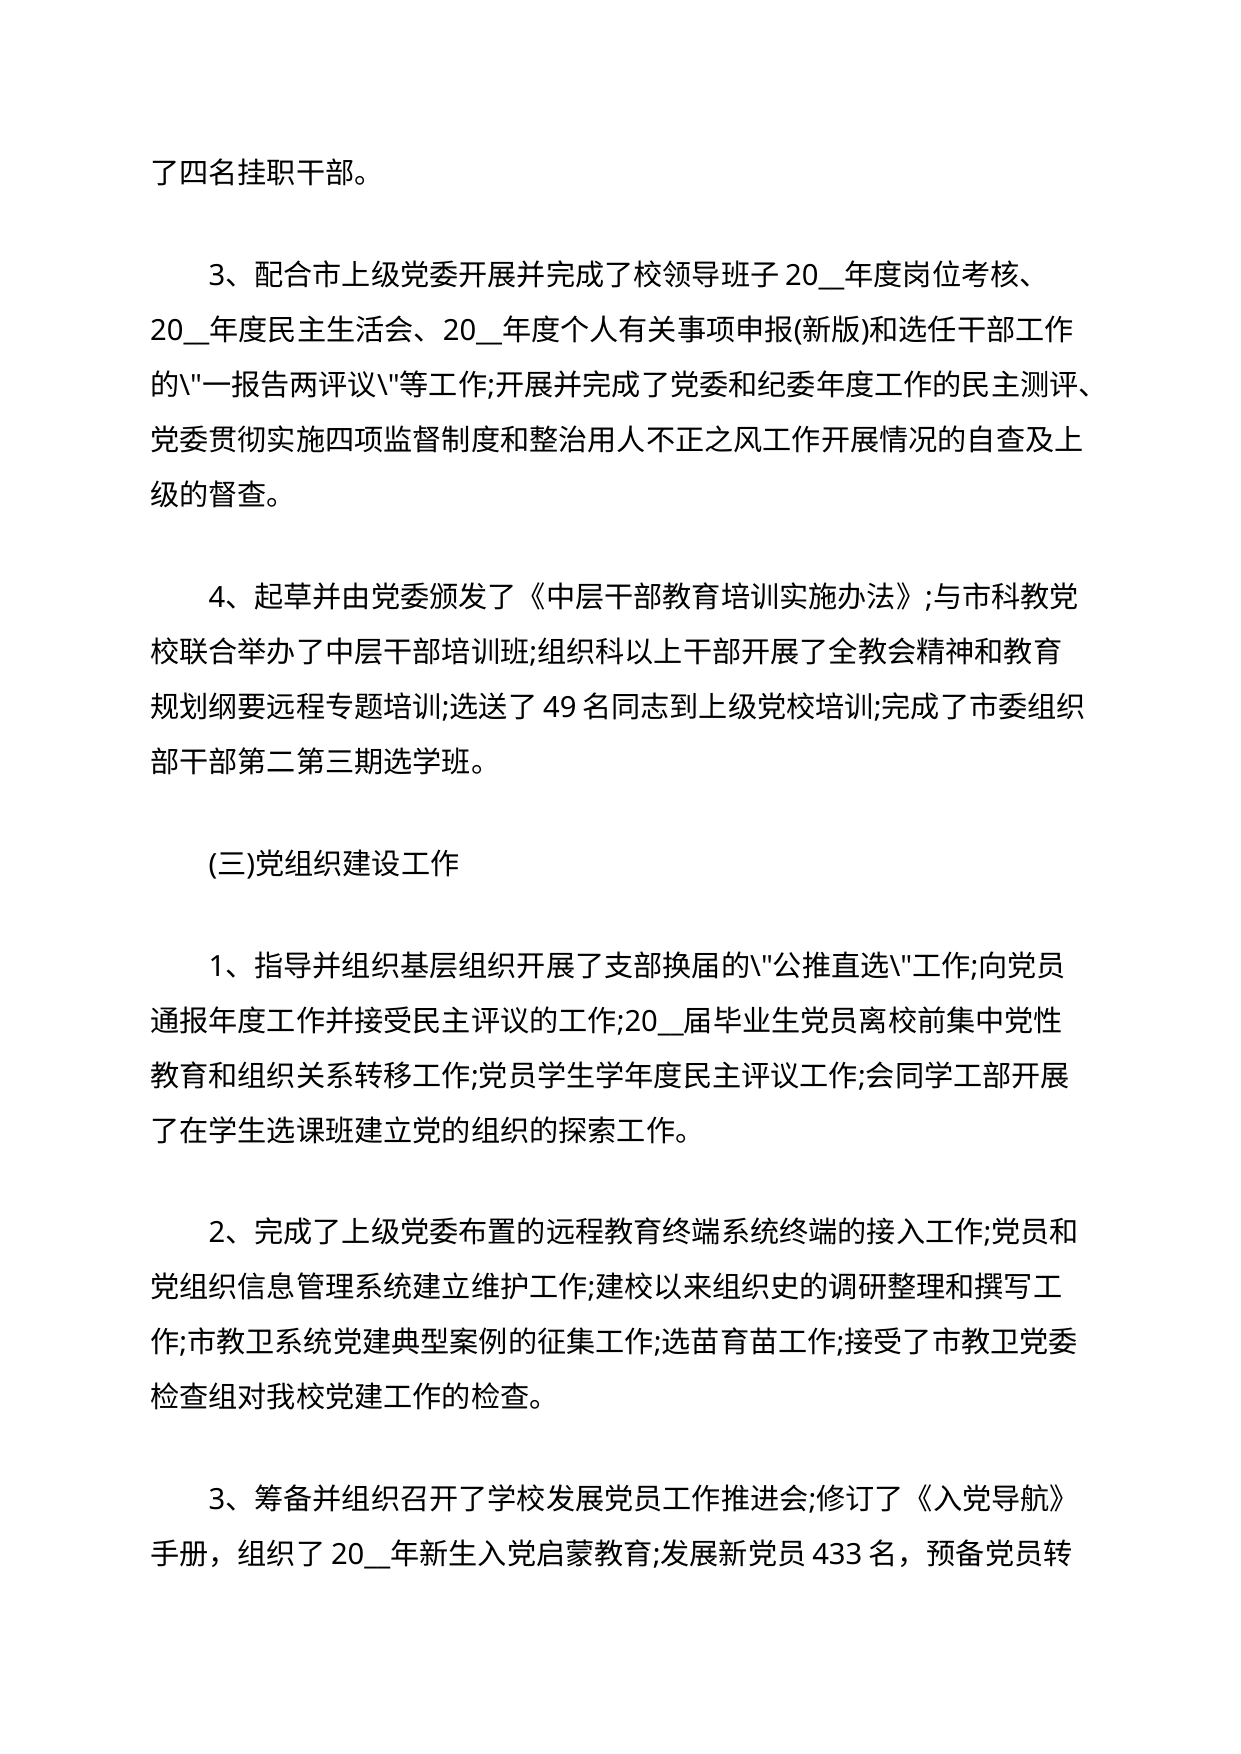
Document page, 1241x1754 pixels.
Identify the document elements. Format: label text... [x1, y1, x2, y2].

text 1、指导并组织基层组织开展了支部换届的\"公推直选\"工作;向党员通报年度工作并接受民主评议的工作;20__届毕业生党员离校前集中党性教育和组织关系转移工作;党员学生学年度民主评议工作;会同学工部开展了在学生选课班建立党的组织的探索工作。 [150, 942, 1090, 1149]
text 3、配合市上级党委开展并完成了校领导班子20__年度岗位考核、20__年度民主生活会、20__年度个人有关事项申报(新版)和选任干部工作的\"一报告两评议\"等工作;开展并完成了党委和纪委年度工作的民主测评、党委贯彻实施四项监督制度和整治用人不正之风工作开展情况的自查及上级的督查。 [150, 252, 1090, 514]
text 4、起草并由党委颁发了《中层干部教育培训实施办法》;与市科教党校联合举办了中层干部培训班;组织科以上干部开展了全教会精神和教育规划纲要远程专题培训;选送了49名同志到上级党校培训;完成了市委组织部干部第二第三期选学班。 [150, 573, 1090, 781]
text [150, 150, 1090, 192]
text (三)党组织建设工作 [150, 840, 1090, 883]
text 2、完成了上级党委布置的远程教育终端系统终端的接入工作;党员和党组织信息管理系统建立维护工作;建校以来组织史的调研整理和撰写工作;市教卫系统党建典型案例的征集工作;选苗育苗工作;接受了市教卫党委检查组对我校党建工作的检查。 [150, 1209, 1090, 1416]
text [150, 1476, 1090, 1573]
